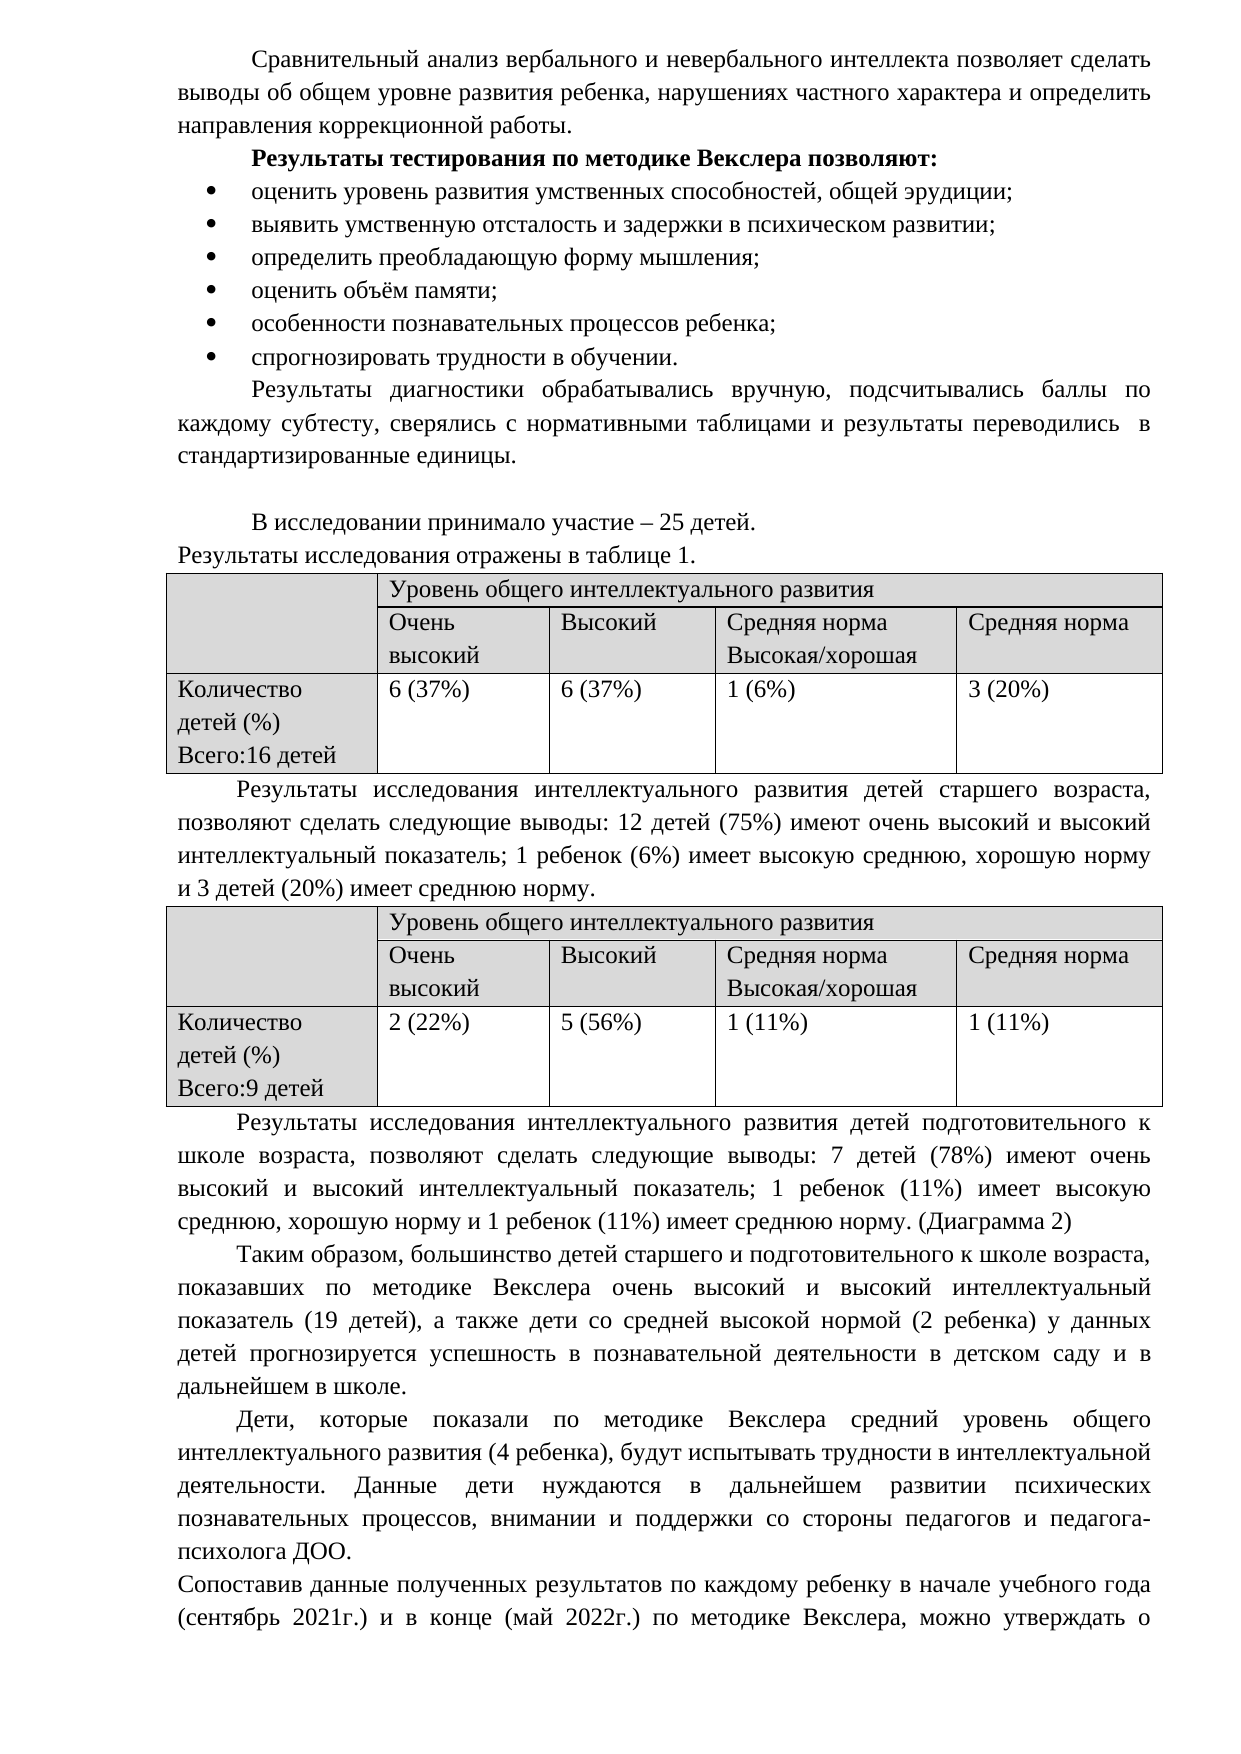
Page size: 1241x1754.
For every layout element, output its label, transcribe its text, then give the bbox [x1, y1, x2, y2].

list определить преобладающую форму мышления; [207, 242, 1152, 271]
list особенности познавательных процессов ребенка; [207, 308, 1152, 337]
text Таким образом, большинство детей старшего и подготовительного к школе возраста, показавших по методике Векслера очень высокий и высокий интеллектуальный показатель (19 детей), а также дети со средней высокой нормой (2 ребенка) у данных детей прогнозируется успешность в познавательной деятельности в детском саду и в дальнейшем в школе. [177, 1239, 1152, 1400]
table_cell Средняя норма Высокая/хорошая [716, 941, 956, 1006]
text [177, 1569, 1152, 1631]
table_cell Средняя норма [957, 941, 1162, 1006]
table_cell Средняя норма Высокая/хорошая [716, 608, 956, 673]
table_header Уровень общего интеллектуального развития [378, 574, 1162, 606]
table_cell Средняя норма [957, 608, 1162, 673]
table_header [167, 907, 377, 1006]
text Сравнительный анализ вербального и невербального интеллекта позволяет сделать выводы об общем уровне развития ребенка, нарушениях частного характера и определить направления коррекционной работы. [177, 44, 1152, 139]
table_header Уровень общего интеллектуального развития [378, 907, 1162, 939]
list выявить умственную отсталость и задержки в психическом развитии; [207, 209, 1152, 238]
text Результаты диагностики обрабатывались вручную, подсчитывались баллы по каждому субтесту, сверялись с нормативными таблицами и результаты переводились в стандартизированные единицы. [177, 374, 1152, 469]
table_cell Высокий [550, 941, 715, 1006]
text Результаты исследования интеллектуального развития детей подготовительного к школе возраста, позволяют сделать следующие выводы: 7 детей (78%) имеют очень высокий и высокий интеллектуальный показатель; 1 ребенок (11%) имеет высокую среднюю, хорошую норму и 1 ребенок (11%) имеет среднюю норму. (Диаграмма 2) [177, 1107, 1152, 1235]
table_cell 3 (20%) [957, 674, 1162, 773]
table_cell 5 (56%) [550, 1007, 715, 1106]
table_cell Высокий [550, 608, 715, 673]
table_cell 1 (6%) [716, 674, 956, 773]
text Дети, которые показали по методике Векслера средний уровень общего интеллектуального развития (4 ребенка), будут испытывать трудности в интеллектуальной деятельности. Данные дети нуждаются в дальнейшем развитии психических познавательных процессов, внимании и поддержки со стороны педагогов и педагога-психолога ДОО. [177, 1404, 1152, 1565]
table_header [167, 574, 377, 673]
list оценить уровень развития умственных способностей, общей эрудиции; [207, 176, 1152, 205]
table_cell 2 (22%) [378, 1007, 549, 1106]
table_cell 1 (11%) [716, 1007, 956, 1106]
table_cell 1 (11%) [957, 1007, 1162, 1106]
table_cell 6 (37%) [378, 674, 549, 773]
table_cell Количество детей (%) Всего:16 детей [167, 674, 377, 773]
table_cell Количество детей (%) Всего:9 детей [167, 1007, 377, 1106]
text Результаты исследования интеллектуального развития детей старшего возраста, позволяют сделать следующие выводы: 12 детей (75%) имеют очень высокий и высокий интеллектуальный показатель; 1 ребенок (6%) имеет высокую среднюю, хорошую норму и 3 детей (20%) имеет среднюю норму. [177, 774, 1152, 902]
list спрогнозировать трудности в обучении. [207, 342, 1152, 370]
text Результаты тестирования по методике Векслера позволяют: [177, 143, 1152, 172]
table_cell Очень высокий [378, 941, 549, 1006]
table_cell 6 (37%) [550, 674, 715, 773]
text Результаты исследования отражены в таблице 1. [177, 540, 1152, 568]
table_cell Очень высокий [378, 608, 549, 673]
text В исследовании принимало участие – 25 детей. [177, 507, 1152, 535]
list оценить объём памяти; [207, 276, 1152, 304]
